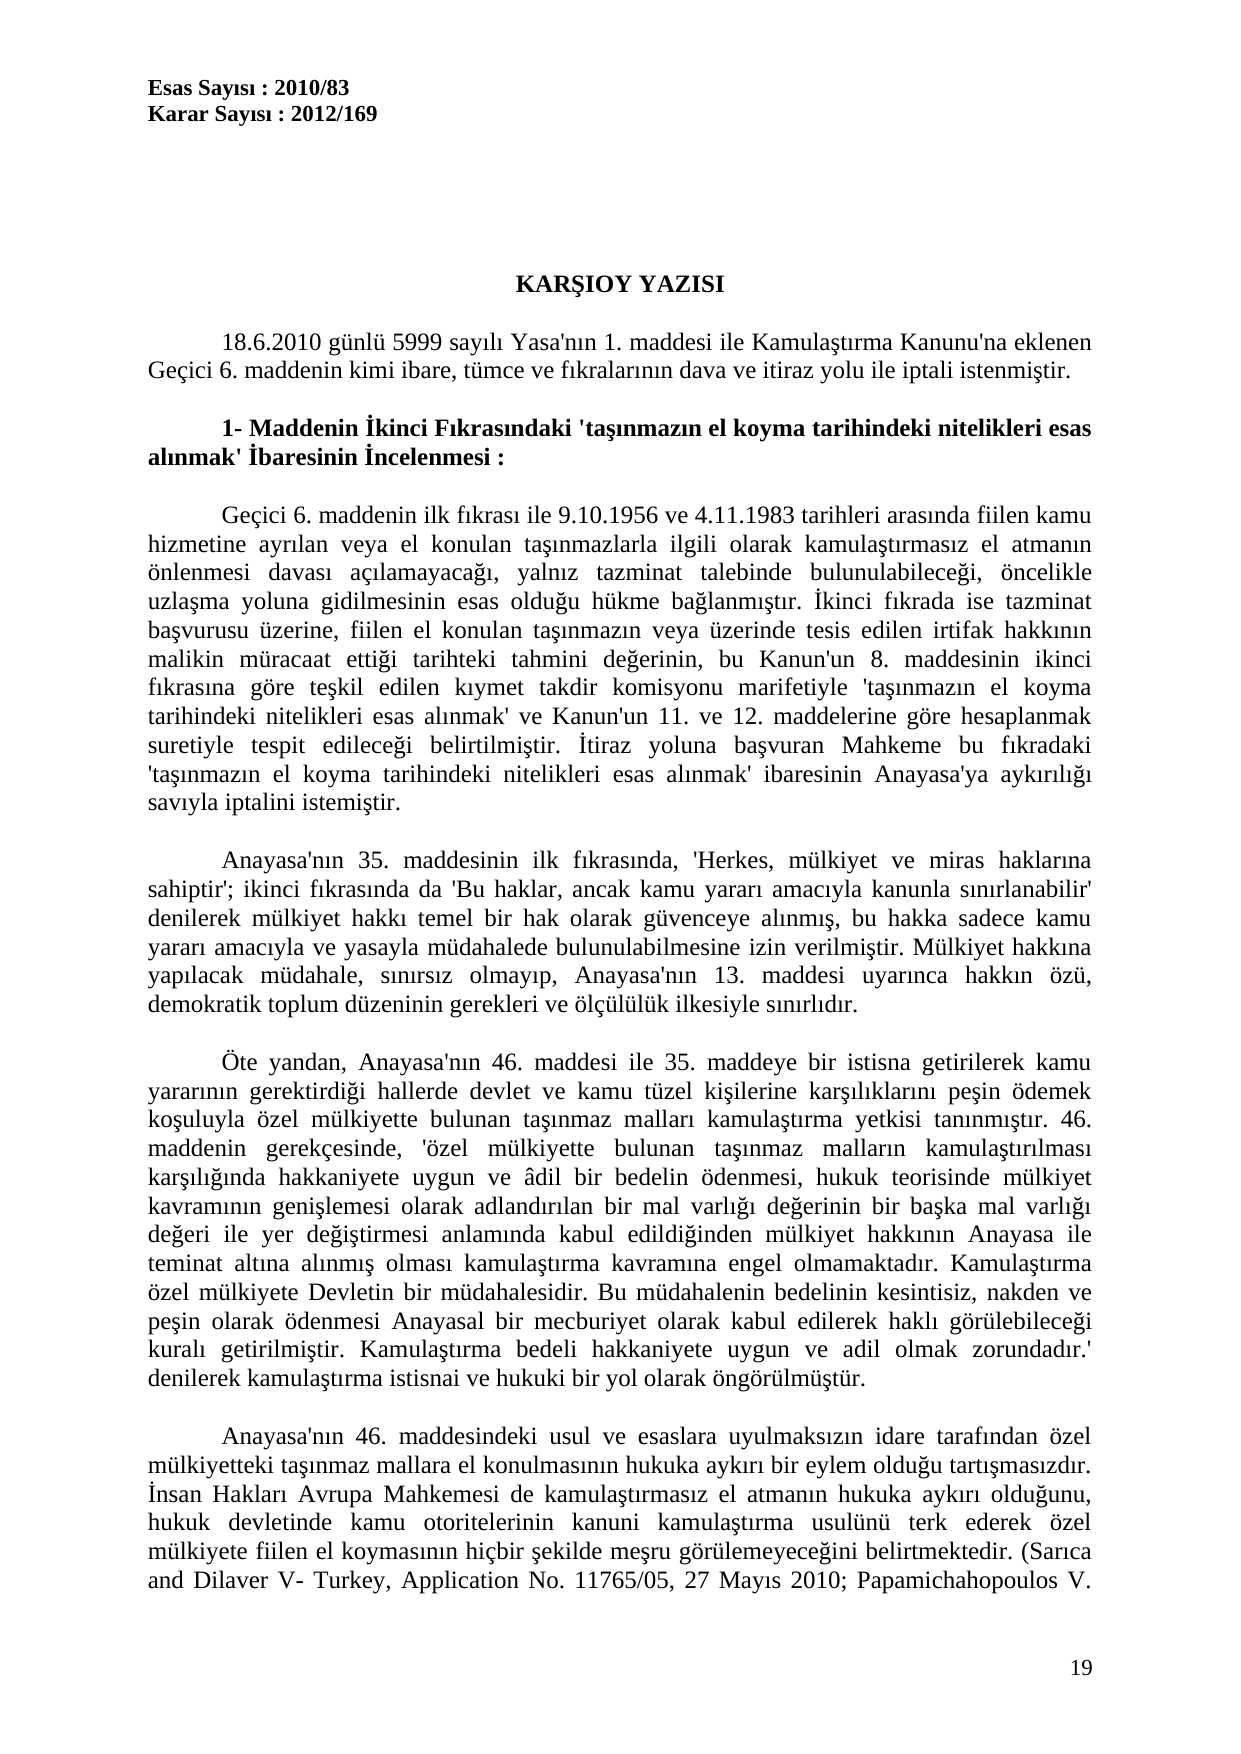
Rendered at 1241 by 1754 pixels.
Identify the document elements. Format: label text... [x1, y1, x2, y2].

text Anayasa'nın 35. maddesinin ilk fıkrasında, 'Herkes, mülkiyet ve miras haklarına sahiptir'; ikinci fıkrasında da 'Bu haklar, ancak kamu yararı amacıyla kanunla sınırlanabilir' denilerek mülkiyet hakkı temel bir hak olarak güvenceye alınmış, bu hakka sadece kamu yararı amacıyla ve yasayla müdahalede bulunulabilmesine izin verilmiştir. Mülkiyet hakkına yapılacak müdahale, sınırsız olmayıp, Anayasa'nın 13. maddesi uyarınca hakkın özü, demokratik toplum düzeninin gerekleri ve ölçülülük ilkesiyle sınırlıdır. [148, 845, 1093, 1018]
text Öte yandan, Anayasa'nın 46. maddesi ile 35. maddeye bir istisna getirilerek kamu yararının gerektirdiği hallerde devlet ve kamu tüzel kişilerine karşılıklarını peşin ödemek koşuluyla özel mülkiyette bulunan taşınmaz malları kamulaştırma yetkisi tanınmıştır. 46. maddenin gerekçesinde, 'özel mülkiyette bulunan taşınmaz malların kamulaştırılması karşılığında hakkaniyete uygun ve âdil bir bedelin ödenmesi, hukuk teorisinde mülkiyet kavramının genişlemesi olarak adlandırılan bir mal varlığı değerinin bir başka mal varlığı değeri ile yer değiştirmesi anlamında kabul edildiğinden mülkiyet hakkının Anayasa ile teminat altına alınmış olması kamulaştırma kavramına engel olmamaktadır. Kamulaştırma özel mülkiyete Devletin bir müdahalesidir. Bu müdahalenin bedelinin kesintisiz, nakden ve peşin olarak ödenmesi Anayasal bir mecburiyet olarak kabul edilerek haklı görülebileceği kuralı getirilmiştir. Kamulaştırma bedeli hakkaniyete uygun ve adil olmak zorundadır.' denilerek kamulaştırma istisnai ve hukuki bir yol olarak öngörülmüştür. [148, 1047, 1093, 1392]
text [148, 1421, 1093, 1594]
text 18.6.2010 günlü 5999 sayılı Yasa'nın 1. maddesi ile Kamulaştırma Kanunu'na eklenen Geçici 6. maddenin kimi ibare, tümce ve fıkralarının dava ve itiraz yolu ile iptali istenmiştir. [148, 327, 1093, 384]
text 1- Maddenin İkinci Fıkrasındaki 'taşınmazın el koyma tarihindeki nitelikleri esas alınmak' İbaresinin İncelenmesi : [148, 413, 1093, 471]
text KARŞIOY YAZISI [148, 269, 1093, 297]
text Geçici 6. maddenin ilk fıkrası ile 9.10.1956 ve 4.11.1983 tarihleri arasında fiilen kamu hizmetine ayrılan veya el konulan taşınmazlarla ilgili olarak kamulaştırmasız el atmanın önlenmesi davası açılamayacağı, yalnız tazminat talebinde bulunulabileceği, öncelikle uzlaşma yoluna gidilmesinin esas olduğu hükme bağlanmıştır. İkinci fıkrada ise tazminat başvurusu üzerine, fiilen el konulan taşınmazın veya üzerinde tesis edilen irtifak hakkının malikin müracaat ettiği tarihteki tahmini değerinin, bu Kanun'un 8. maddesinin ikinci fıkrasına göre teşkil edilen kıymet takdir komisyonu marifetiyle 'taşınmazın el koyma tarihindeki nitelikleri esas alınmak' ve Kanun'un 11. ve 12. maddelerine göre hesaplanmak suretiyle tespit edileceği belirtilmiştir. İtiraz yoluna başvuran Mahkeme bu fıkradaki 'taşınmazın el koyma tarihindeki nitelikleri esas alınmak' ibaresinin Anayasa'ya aykırılığı savıyla iptalini istemiştir. [148, 500, 1093, 816]
